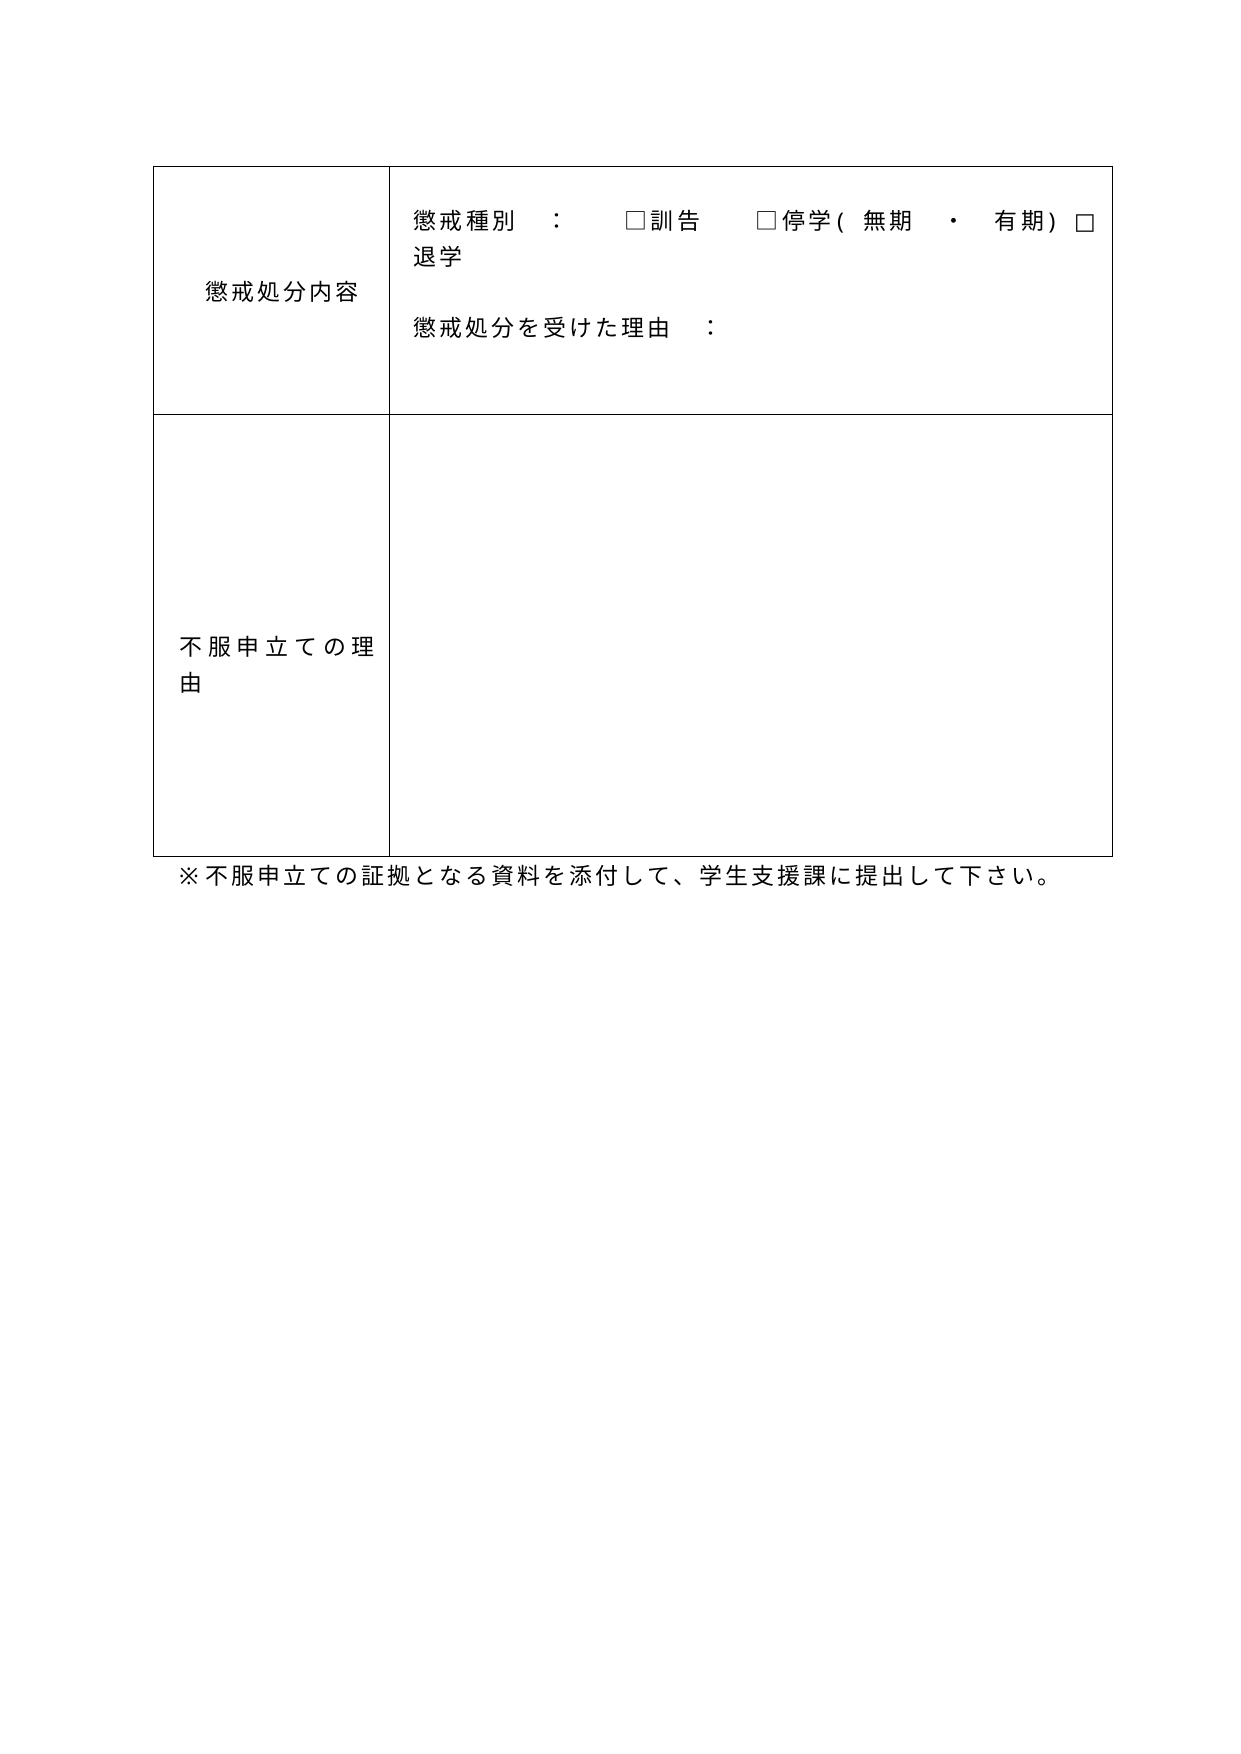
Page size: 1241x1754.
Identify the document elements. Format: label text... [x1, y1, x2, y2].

table_cell [390, 415, 1112, 856]
list 不服申立ての証拠となる資料を添付して、学生支援課に提出して下さい。 [166, 857, 1117, 892]
table_header 懲戒処分内容 [154, 167, 389, 414]
table_cell 不服申立ての理由 [154, 415, 389, 856]
table_header 懲戒種別 ： □訓告 □停学(無期 ・ 有期) □退学 懲戒処分を受けた理由 ： [390, 167, 1112, 414]
